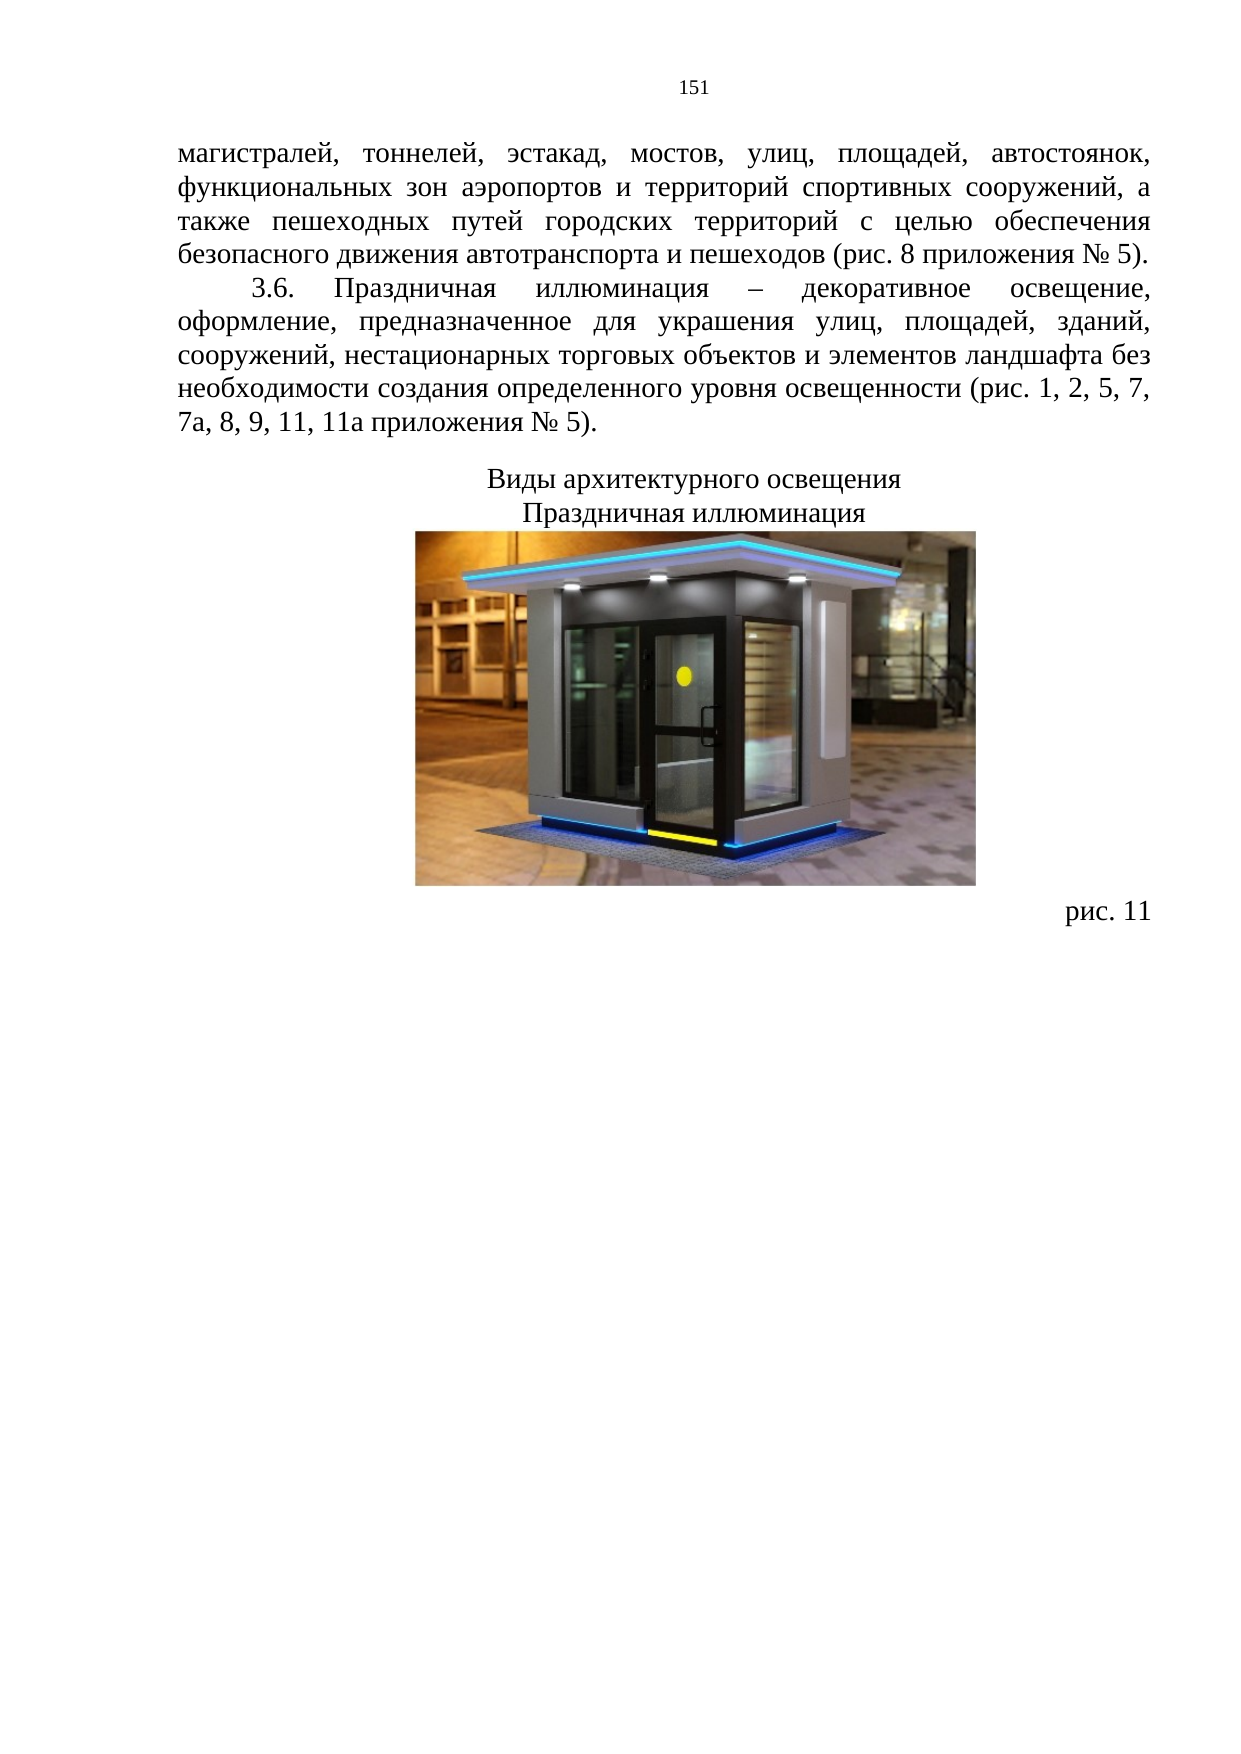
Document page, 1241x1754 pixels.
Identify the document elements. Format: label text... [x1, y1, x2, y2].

text Виды архитектурного освещения [177, 462, 1152, 495]
text рис. 11 [177, 893, 1152, 926]
text 3.6. Праздничная иллюминация – декоративное освещение, оформление, предназначенное для украшения улиц, площадей, зданий, сооружений, нестационарных торговых объектов и элементов ландшафта без необходимости создания определенного уровня освещенности (рис. 1, 2, 5, 7, 7а, 8, 9, 11, 11а приложения № 5). [177, 270, 1152, 437]
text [177, 136, 1152, 270]
picture [411, 528, 977, 887]
text Праздничная иллюминация [177, 495, 1152, 529]
